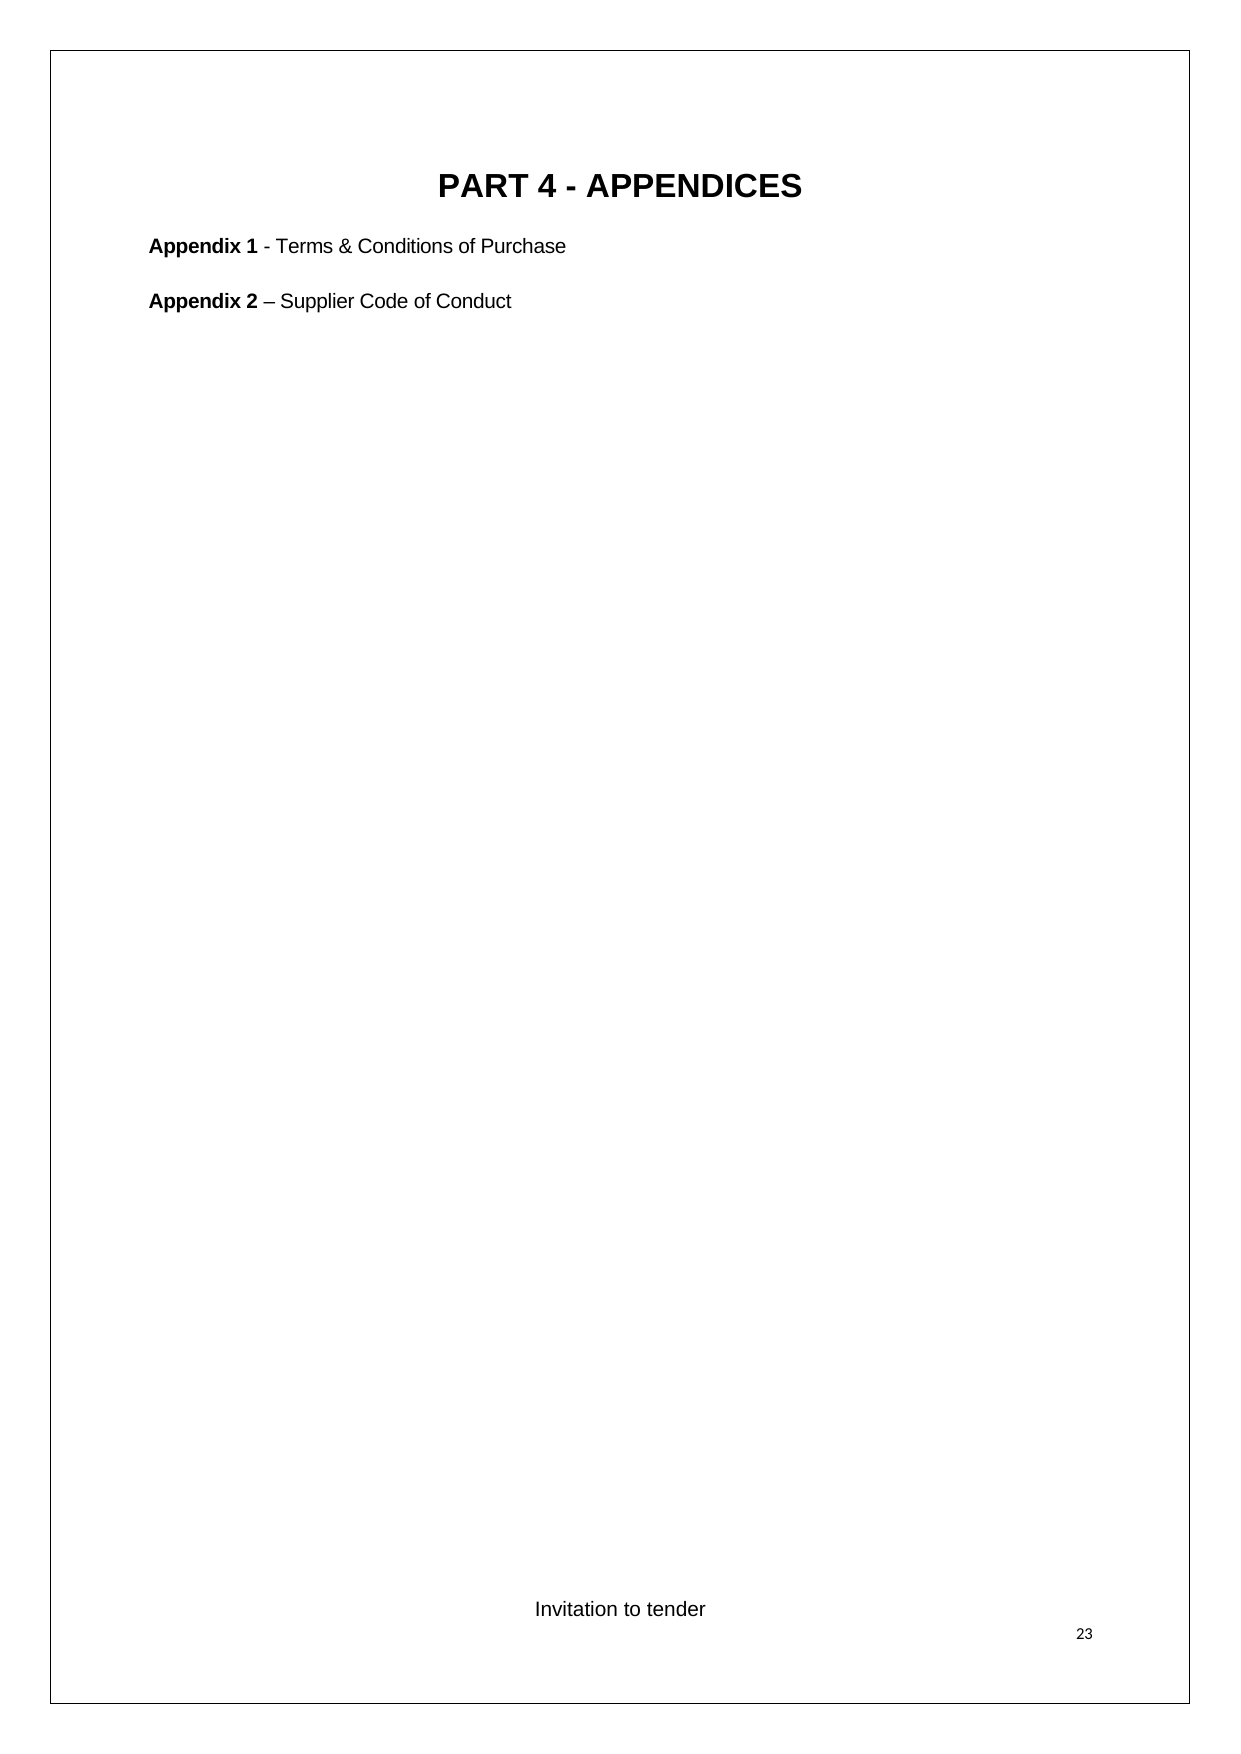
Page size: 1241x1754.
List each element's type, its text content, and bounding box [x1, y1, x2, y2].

subtitle PART 4 - APPENDICES [148, 166, 1093, 205]
text Appendix 1 - Terms & Conditions of Purchase [148, 234, 1093, 258]
text Appendix 2 – Supplier Code of Conduct [148, 289, 1093, 313]
